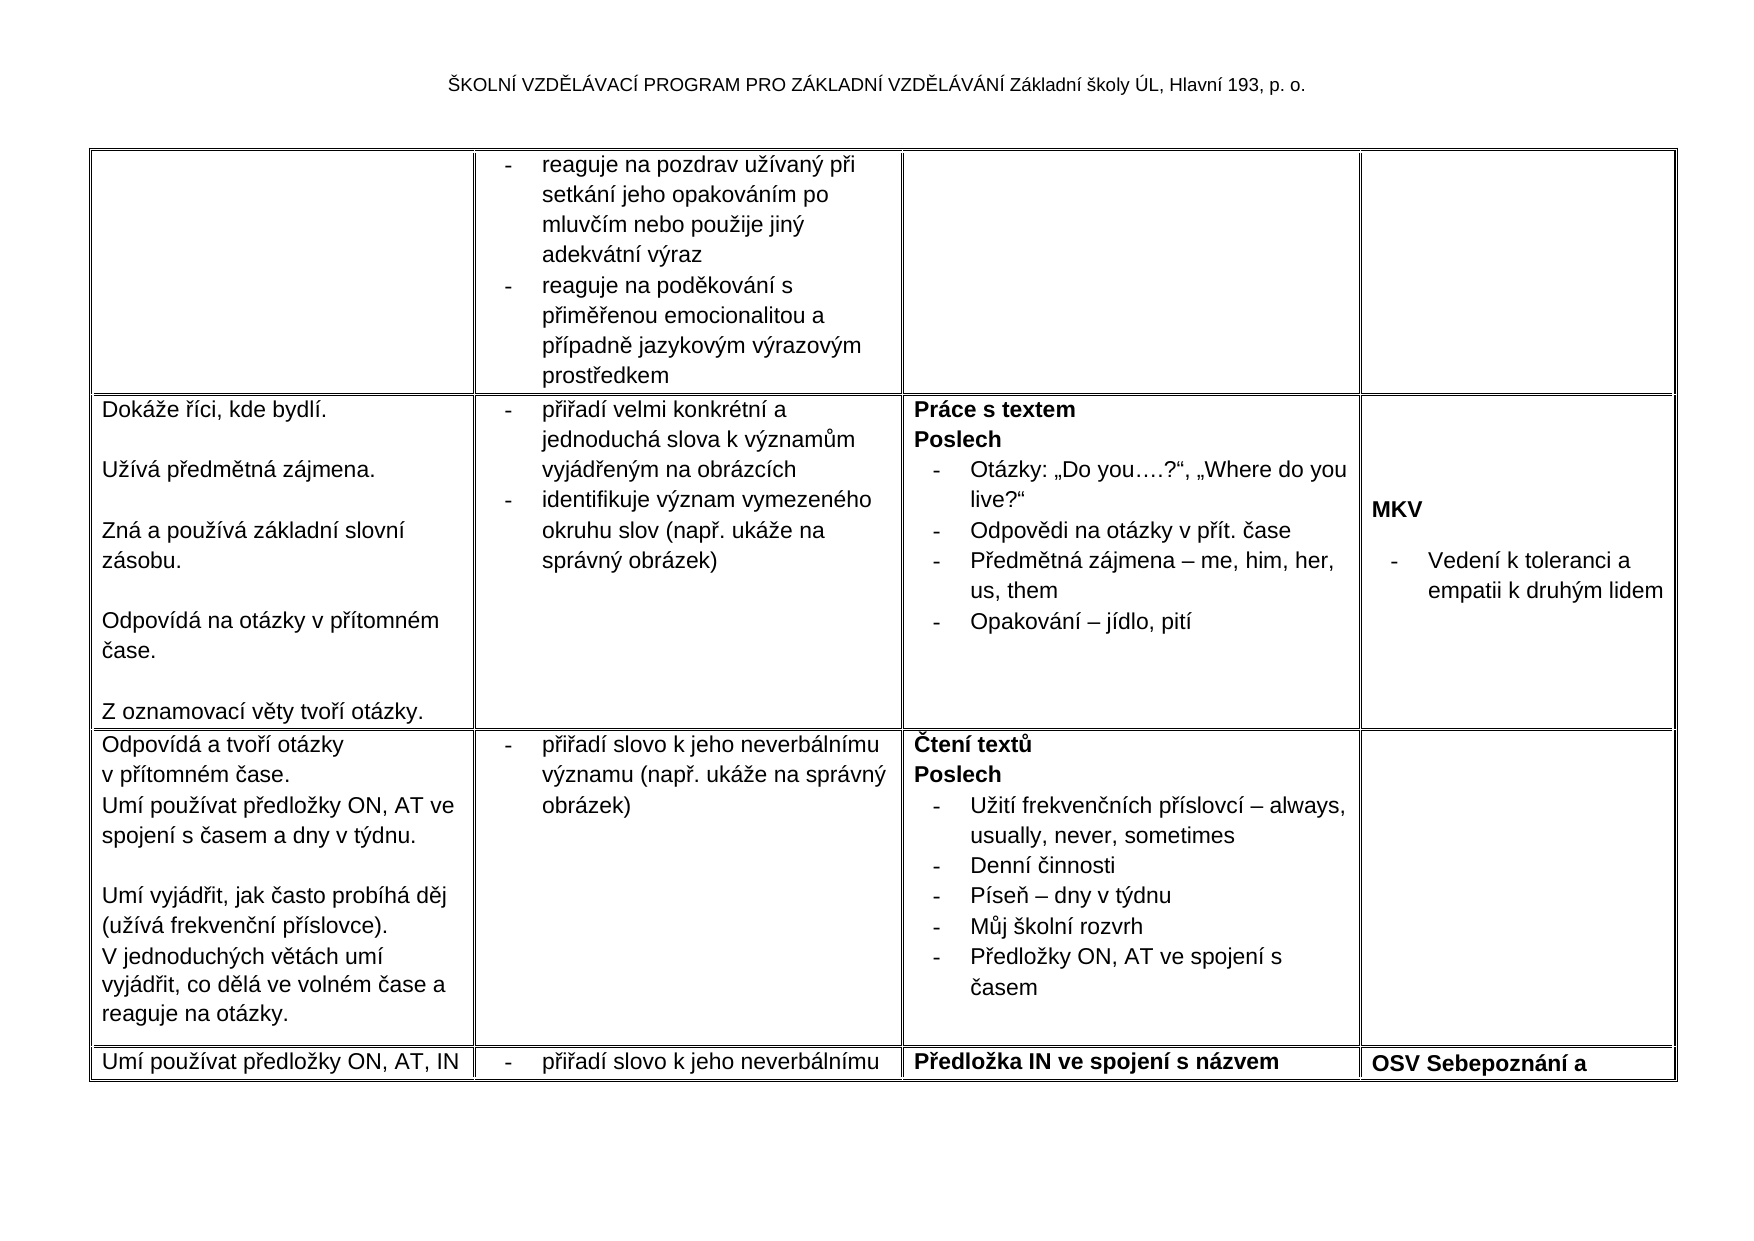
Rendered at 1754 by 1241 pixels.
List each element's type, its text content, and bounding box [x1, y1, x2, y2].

table_cell Dokáže říci, kde bydlí. Užívá předmětná zájmena. Zná a používá základní slovní zásobu. Odpovídá na otázky v přítomném čase. Z oznamovací věty tvoří otázky. [92, 393, 473, 728]
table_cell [1360, 151, 1674, 393]
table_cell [474, 149, 903, 393]
table_cell [1360, 728, 1676, 1044]
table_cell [92, 1045, 474, 1079]
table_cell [903, 151, 1360, 393]
table_cell Odpovídá a tvoří otázky v přítomném čase. Umí používat předložky ON, AT ve spojení s časem a dny v týdnu. Umí vyjádřit, jak často probíhá děj (užívá frekvenční příslovce). V jednoduchých větách umí vyjádřit, co dělá ve volném čase a reaguje na otázky. [90, 728, 474, 1044]
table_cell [92, 151, 474, 393]
table_cell MKV Vedení k toleranci a empatii k druhým lidem [1362, 393, 1675, 728]
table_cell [474, 1045, 903, 1079]
table_cell přiřadí velmi konkrétní a jednoduchá slova k významům vyjádřeným na obrázcích identifikuje význam vymezeného okruhu slov (např. ukáže na správný obrázek) [476, 396, 901, 728]
table_cell přiřadí slovo k jeho neverbálnímu významu (např. ukáže na správný obrázek) [476, 731, 901, 1044]
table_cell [1360, 1045, 1675, 1079]
table_cell Čtení textů Poslech Užití frekvenčních příslovcí – always, usually, never, sometimes Denní činnosti Píseň – dny v týdnu Můj školní rozvrh Předložky ON, AT ve spojení s časem [904, 731, 1359, 1044]
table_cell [903, 1048, 1360, 1079]
table_cell Práce s textem Poslech Otázky: „Do you….?“, „Where do you live?“ Odpovědi na otázky v přít. čase Předmětná zájmena – me, him, her, us, them Opakování – jídlo, pití [904, 396, 1359, 728]
